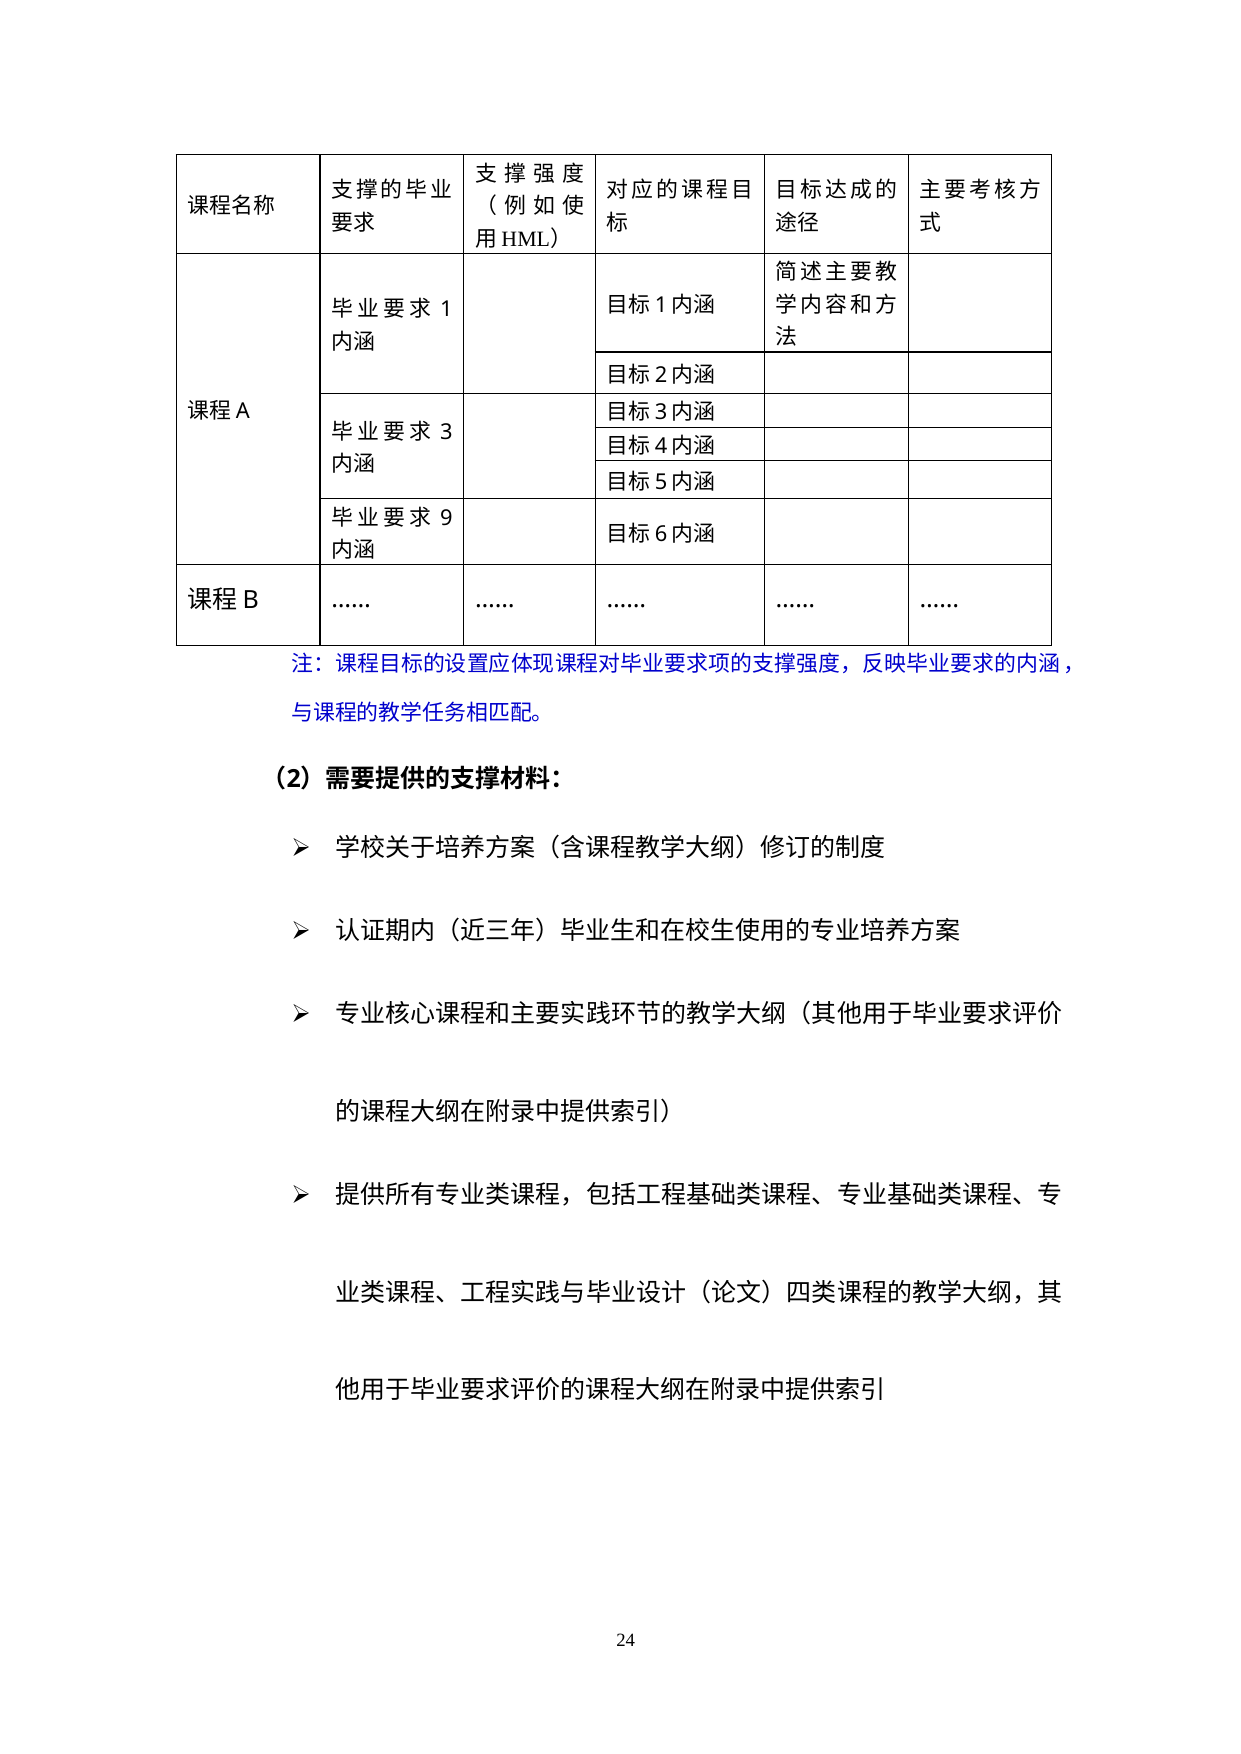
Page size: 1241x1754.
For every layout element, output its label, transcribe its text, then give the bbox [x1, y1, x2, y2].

table_cell [765, 353, 908, 393]
table_cell [464, 499, 595, 564]
table_cell [909, 499, 1051, 564]
table_cell …… [596, 565, 764, 644]
table_cell [909, 353, 1051, 393]
table_cell 目标2内涵 [596, 353, 764, 393]
table_cell 课程A [177, 254, 319, 564]
table_cell [464, 394, 595, 498]
table_cell [765, 428, 908, 460]
table_cell …… [321, 565, 463, 644]
table_cell [909, 428, 1051, 460]
list 学校关于培养方案（含课程教学大纲）修订的制度 [291, 813, 1063, 878]
table_header 支撑的毕业要求 [321, 155, 463, 253]
table_cell 目标6内涵 [596, 499, 764, 564]
table_cell [765, 499, 908, 564]
table_cell [909, 461, 1051, 498]
table_header 课程名称 [177, 155, 319, 253]
table_cell 简述主要教学内容和方法 [765, 254, 908, 351]
table_cell 目标5内涵 [596, 461, 764, 498]
table_cell 目标3内涵 [596, 394, 764, 427]
table_cell [765, 461, 908, 498]
table_header 主要考核方式 [909, 155, 1051, 253]
list 认证期内（近三年）毕业生和在校生使用的专业培养方案 [291, 896, 1063, 961]
table_cell [765, 394, 908, 427]
table_cell …… [464, 565, 595, 644]
table_cell 课程B [177, 565, 319, 644]
table_cell 毕业要求1内涵 [321, 254, 463, 393]
table_cell [464, 254, 595, 393]
list （2）需要提供的支撑材料： [261, 759, 1063, 795]
table_header 对应的课程目标 [596, 155, 764, 253]
table_cell …… [765, 565, 908, 644]
table_header 支撑强度（例如使用HML） [464, 155, 595, 253]
table_cell 毕业要求3内涵 [321, 394, 463, 498]
table_header 目标达成的途径 [765, 155, 908, 253]
table_cell [909, 254, 1051, 351]
table_cell 毕业要求9内涵 [321, 499, 463, 564]
list 注：课程目标的设置应体现课程对毕业要求项的支撑强度，反映毕业要求的内涵，与课程的教学任务相匹配。 [291, 646, 1063, 727]
table_cell 目标1内涵 [596, 254, 764, 351]
list 提供所有专业类课程，包括工程基础类课程、专业基础类课程、专业类课程、工程实践与毕业设计（论文）四类课程的教学大纲，其他用于毕业要求评价的课程大纲在附录中提供索引 [291, 1160, 1063, 1420]
table_cell …… [909, 565, 1051, 644]
list 专业核心课程和主要实践环节的教学大纲（其他用于毕业要求评价的课程大纲在附录中提供索引） [291, 979, 1063, 1142]
table_cell [909, 394, 1051, 427]
table_cell 目标4内涵 [596, 428, 764, 460]
